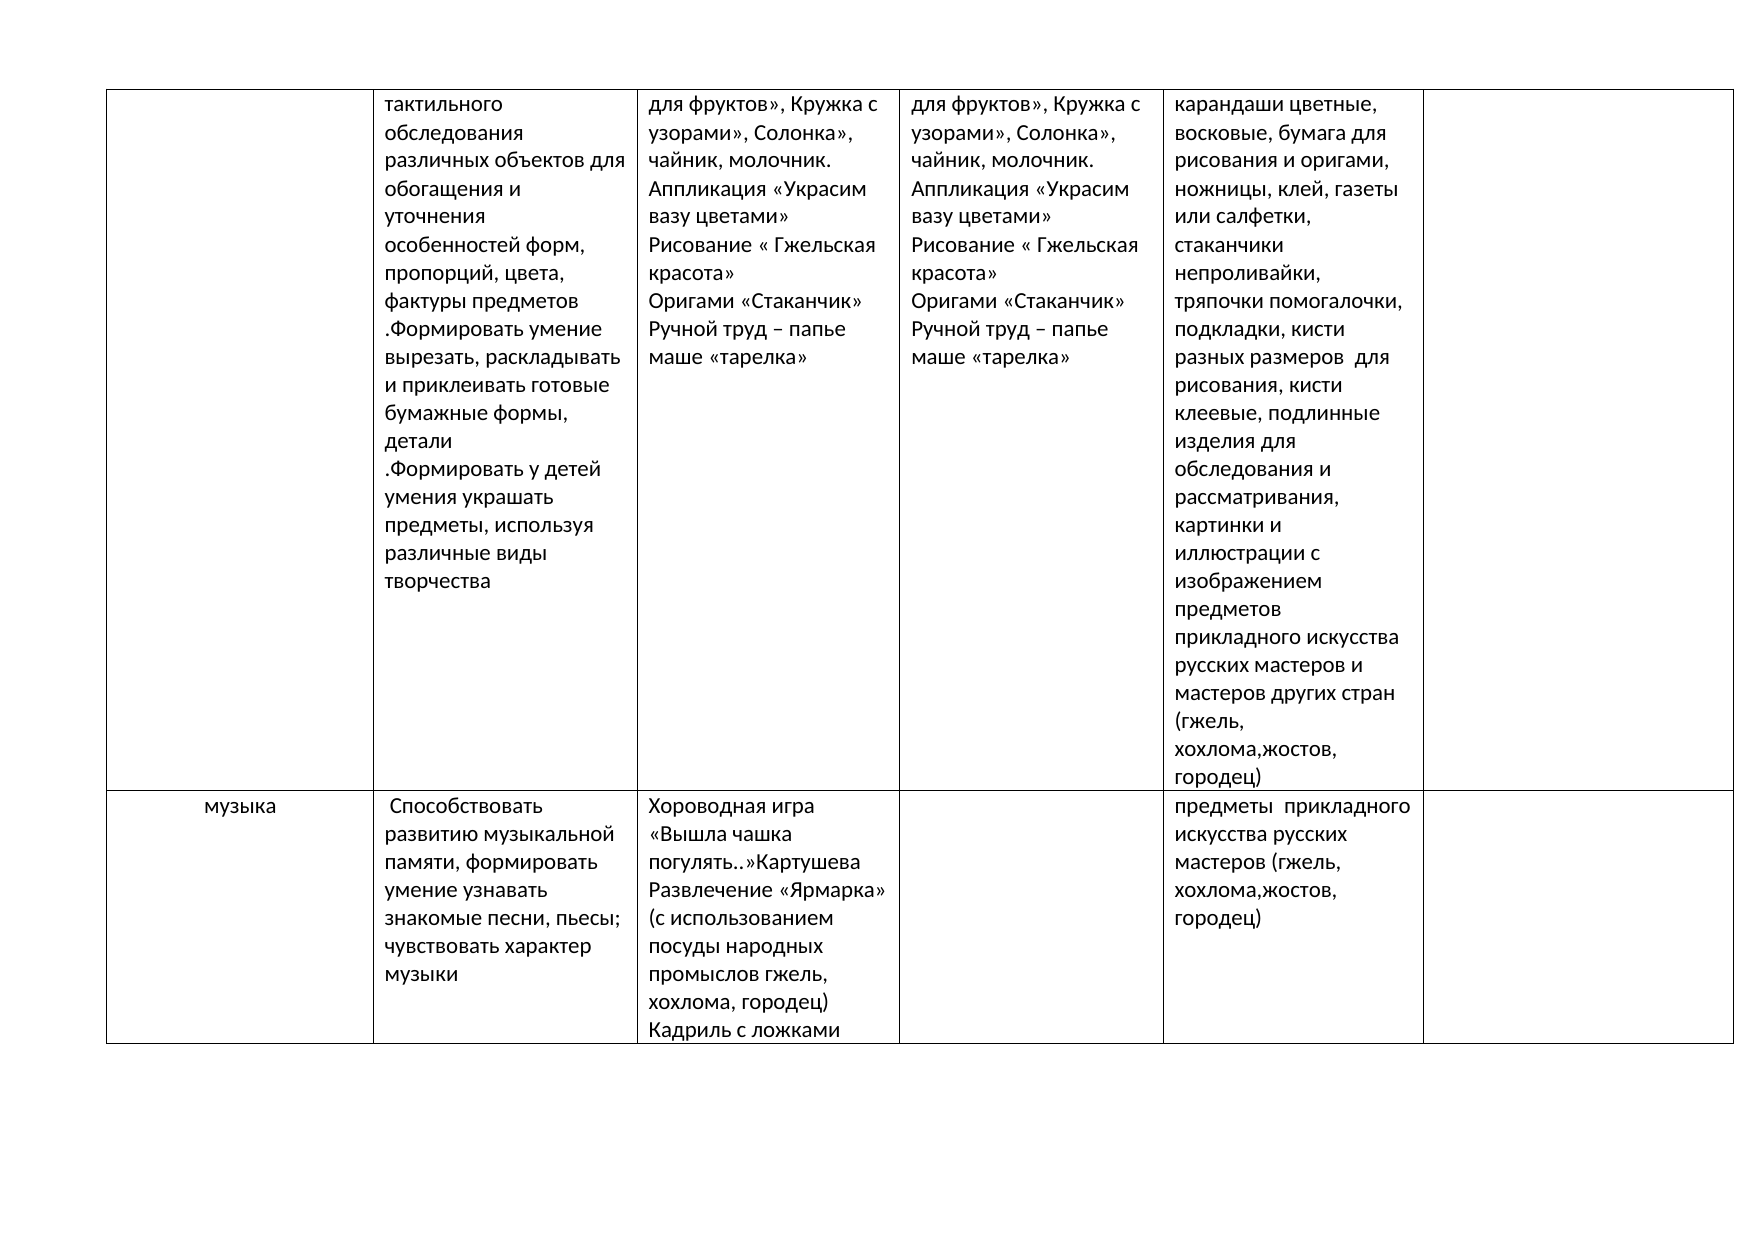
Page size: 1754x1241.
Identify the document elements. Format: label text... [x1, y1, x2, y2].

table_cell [1164, 791, 1423, 1043]
table_cell [900, 791, 1163, 1043]
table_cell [900, 90, 1163, 790]
table_cell [1424, 90, 1733, 790]
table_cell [374, 791, 637, 1043]
table_cell [1424, 791, 1733, 1043]
table_cell музыка [107, 791, 373, 1043]
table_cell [107, 90, 373, 790]
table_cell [374, 90, 637, 790]
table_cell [638, 791, 899, 1043]
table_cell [1164, 90, 1423, 790]
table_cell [638, 90, 899, 790]
